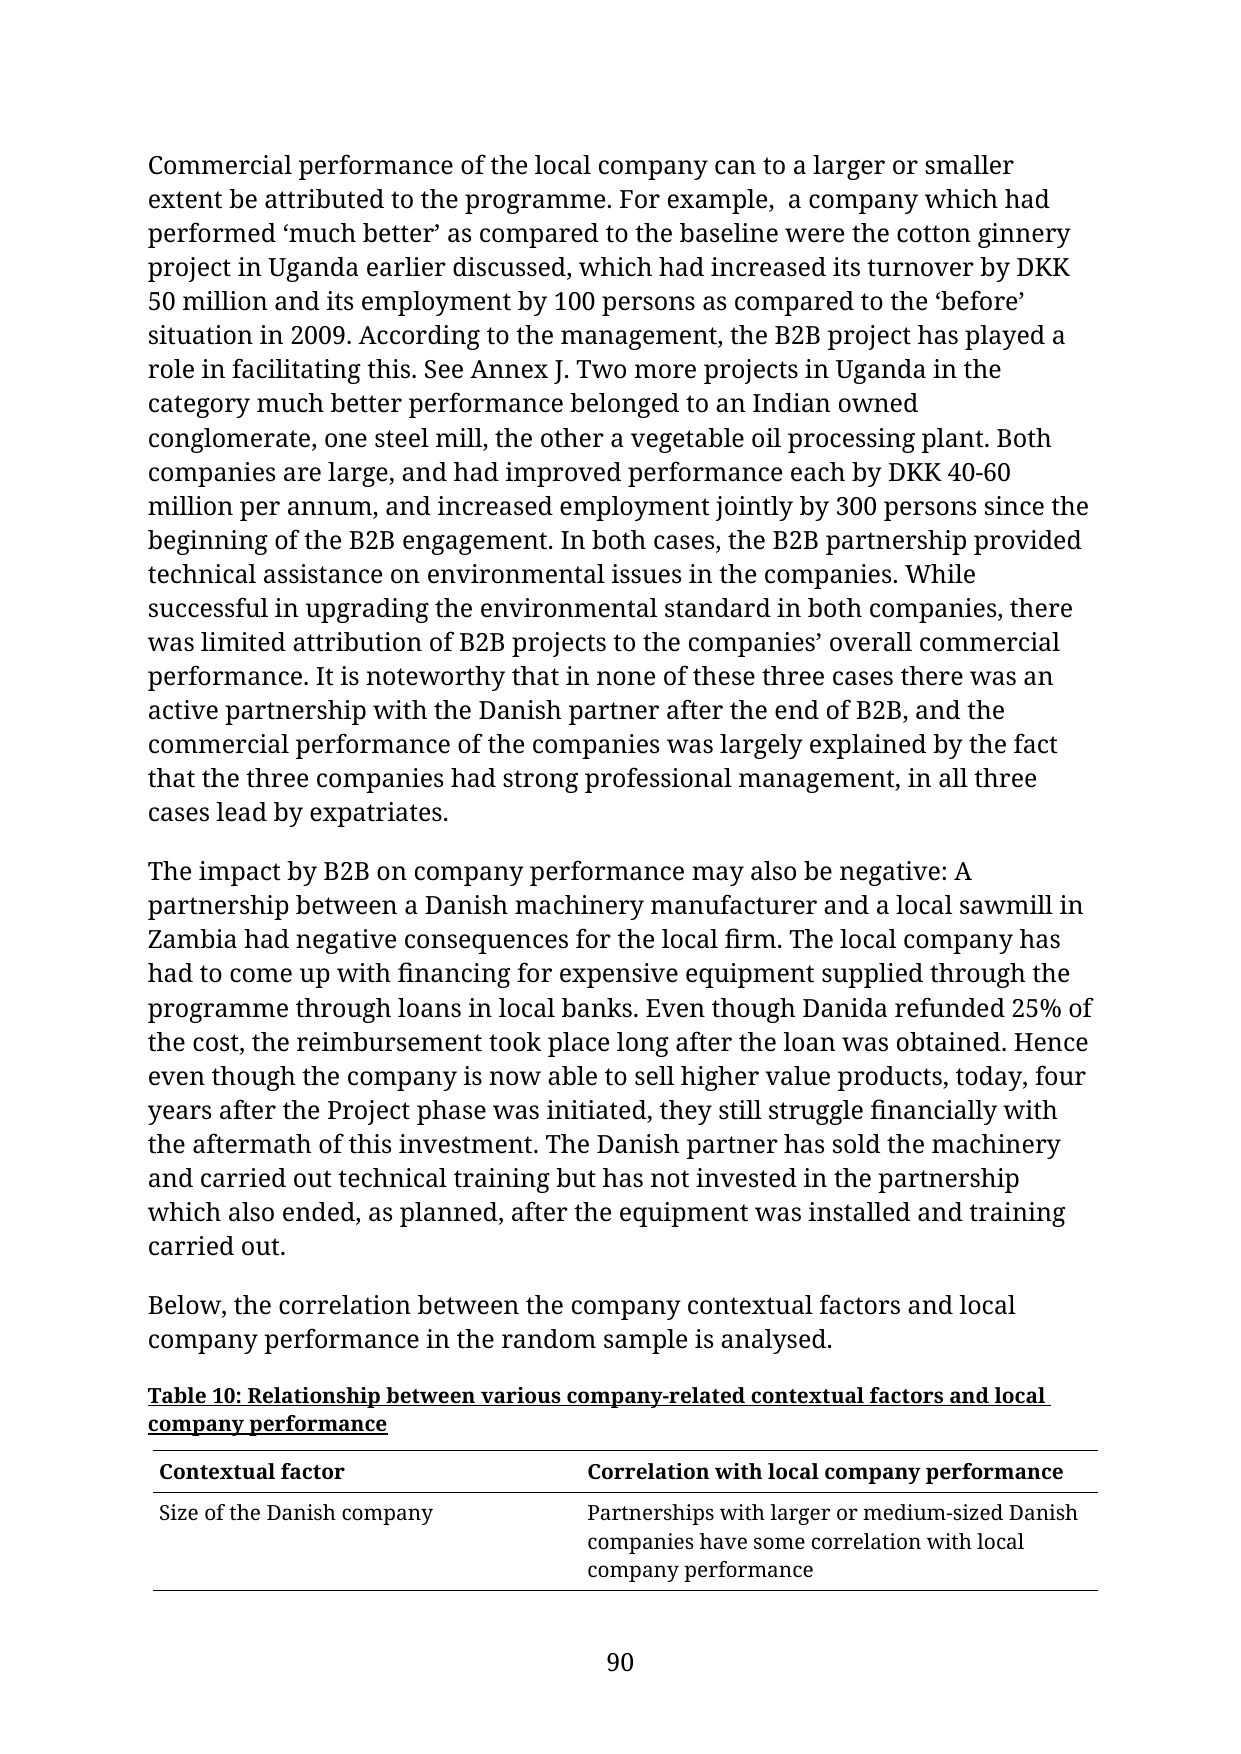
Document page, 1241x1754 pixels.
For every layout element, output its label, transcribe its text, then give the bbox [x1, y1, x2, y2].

table_header Correlation with local company performance [581, 1451, 1098, 1492]
text Commercial performance of the local company can to a larger or smaller extent be attributed to the programme. For example, a company which had performed ‘much better’ as compared to the baseline were the cotton ginnery project in Uganda earlier discussed, which had increased its turnover by DKK 50 million and its employment by 100 persons as compared to the ‘before’ situation in 2009. According to the management, the B2B project has played a role in facilitating this. See Annex J. Two more projects in Uganda in the category much better performance belonged to an Indian owned conglomerate, one steel mill, the other a vegetable oil processing plant. Both companies are large, and had improved performance each by DKK 40-60 million per annum, and increased employment jointly by 300 persons since the beginning of the B2B engagement. In both cases, the B2B partnership provided technical assistance on environmental issues in the companies. While successful in upgrading the environmental standard in both companies, there was limited attribution of B2B projects to the companies’ overall commercial performance. It is noteworthy that in none of these three cases there was an active partnership with the Danish partner after the end of B2B, and the commercial performance of the companies was largely explained by the fact that the three companies had strong professional management, in all three cases lead by expatriates. [148, 148, 1092, 829]
text The impact by B2B on company performance may also be negative: A partnership between a Danish machinery manufacturer and a local sawmill in Zambia had negative consequences for the local firm. The local company has had to come up with financing for expensive equipment supplied through the programme through loans in local banks. Even though Danida refunded 25% of the cost, the reimbursement took place long after the loan was obtained. Hence even though the company is now able to sell higher value products, today, four years after the Project phase was initiated, they still struggle financially with the aftermath of this investment. The Danish partner has sold the machinery and carried out technical training but has not invested in the partnership which also ended, as planned, after the equipment was installed and training carried out. [148, 854, 1092, 1263]
table_header Contextual factor [153, 1451, 581, 1492]
table_cell Size of the Danish company [153, 1493, 581, 1590]
text Table 10: Relationship between various company-related contextual factors and local company performance [148, 1381, 1092, 1438]
text Below, the correlation between the company contextual factors and local company performance in the random sample is analysed. [148, 1288, 1092, 1356]
table_cell Partnerships with larger or medium-sized Danish companies have some correlation with local company performance [581, 1493, 1098, 1590]
